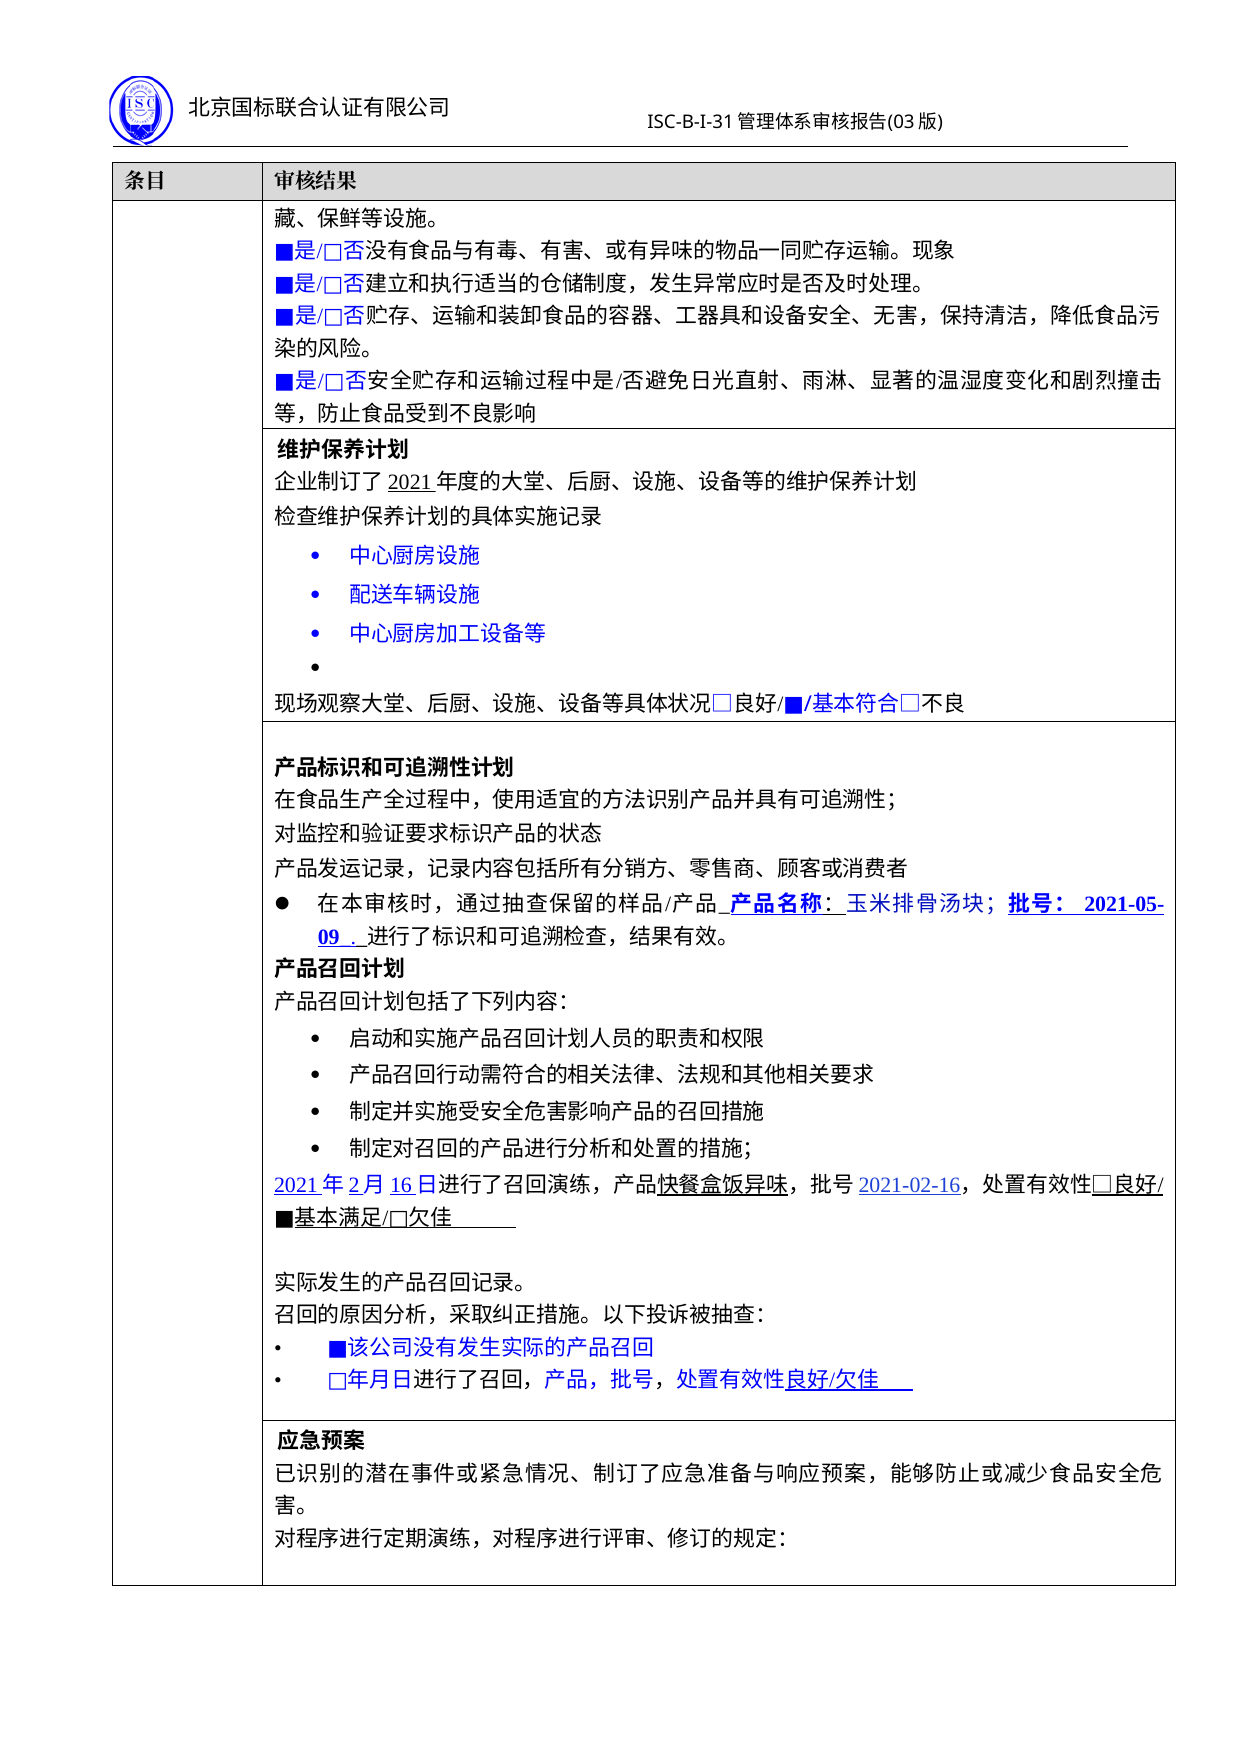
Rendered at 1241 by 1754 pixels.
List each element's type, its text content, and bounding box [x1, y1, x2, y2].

table_cell 产品标识和可追溯性计划 在食品生产全过程中，使用适宜的方法识别产品并具有可追溯性； 对监控和验证要求标识产品的状态 产品发运记录，记录内容包括所有分销方、零售商、顾客或消费者 在本审核时，通过抽查保留的样品/产品_产品名称：玉米排骨汤块；批号： 2021-05-09_._进行了标识和可追溯检查，结果有效。 产品召回计划 产品召回计划包括了下列内容： 启动和实施产品召回计划人员的职责和权限 产品召回行动需符合的相关法律、法规和其他相关要求 制定并实施受安全危害影响产品的召回措施 制定对召回的产品进行分析和处置的措施； 2021年2月16日进行了召回演练，产品快餐盒饭异味，批号2021-02-16，处置有效性□良好/■基本满足/□欠佳 实际发生的产品召回记录。 召回的原因分析，采取纠正措施。以下投诉被抽查： • ■该公司没有发生实际的产品召回 • □年月日进行了召回，产品，批号，处置有效性良好/欠佳 [263, 722, 1175, 1419]
picture [108, 76, 174, 145]
table_cell 应急预案 已识别的潜在事件或紧急情况、制订了应急准备与响应预案，能够防止或减少食品安全危害。 对程序进行定期演练，对程序进行评审、修订的规定： 2021年4月20日进行了应急预案的演练，处置有效性□良好/■基本满足/□欠佳 [263, 1421, 1175, 1585]
table_header 条目 [113, 163, 262, 200]
table_header 审核结果 [263, 163, 1175, 200]
table_cell 维护保养计划 企业制订了2021年度的大堂、后厨、设施、设备等的维护保养计划 检查维护保养计划的具体实施记录 中心厨房设施 配送车辆设施 中心厨房加工设备等 现场观察大堂、后厨、设施、设备等具体状况□良好/■/基本符合□不良 [263, 429, 1175, 721]
